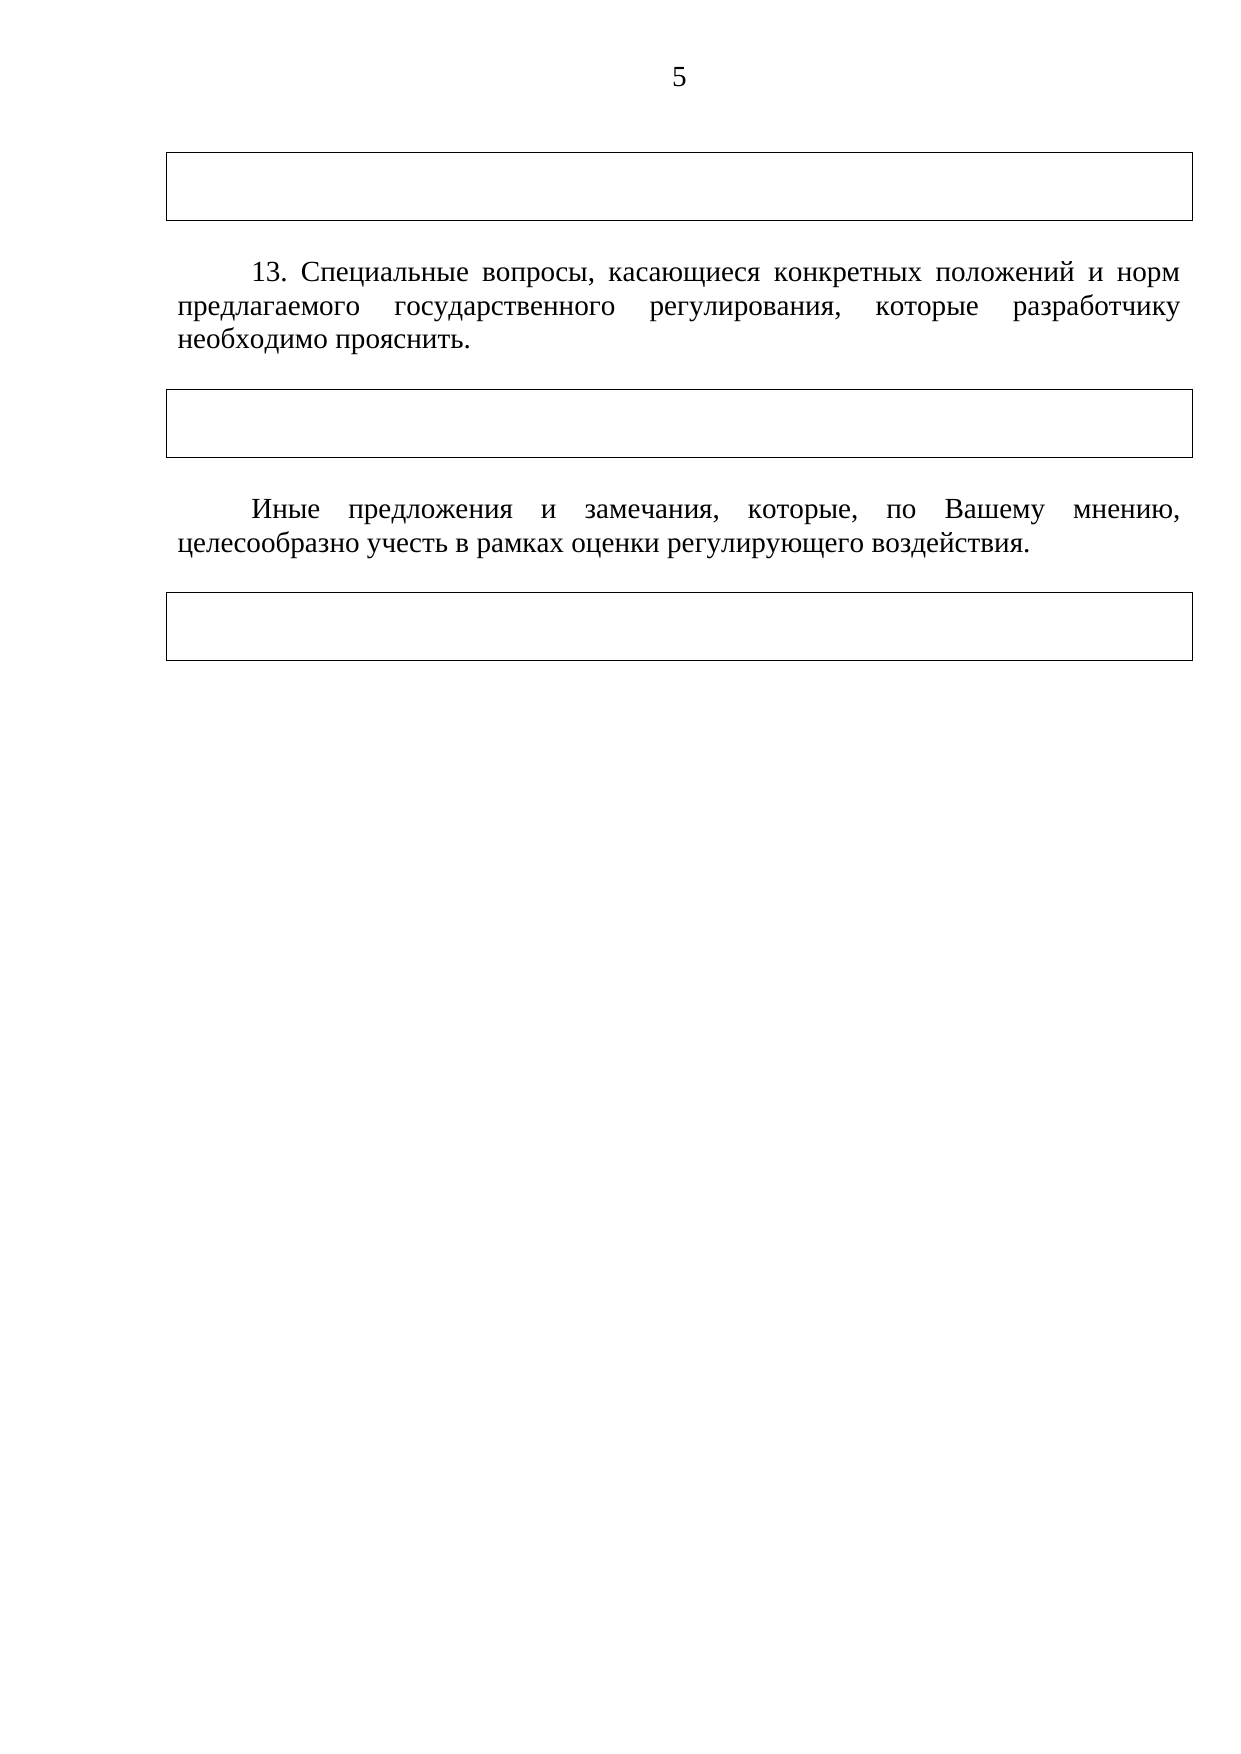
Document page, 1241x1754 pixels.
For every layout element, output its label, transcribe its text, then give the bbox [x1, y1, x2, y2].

table_header [167, 390, 1192, 457]
table_header [167, 153, 1192, 220]
table_header [167, 593, 1192, 660]
text 13. Специальные вопросы, касающиеся конкретных положений и норм предлагаемого государственного регулирования, которые разработчику необходимо прояснить. [177, 254, 1181, 355]
text Иные предложения и замечания, которые, по Вашему мнению, целесообразно учесть в рамках оценки регулирующего воздействия. [177, 491, 1181, 558]
